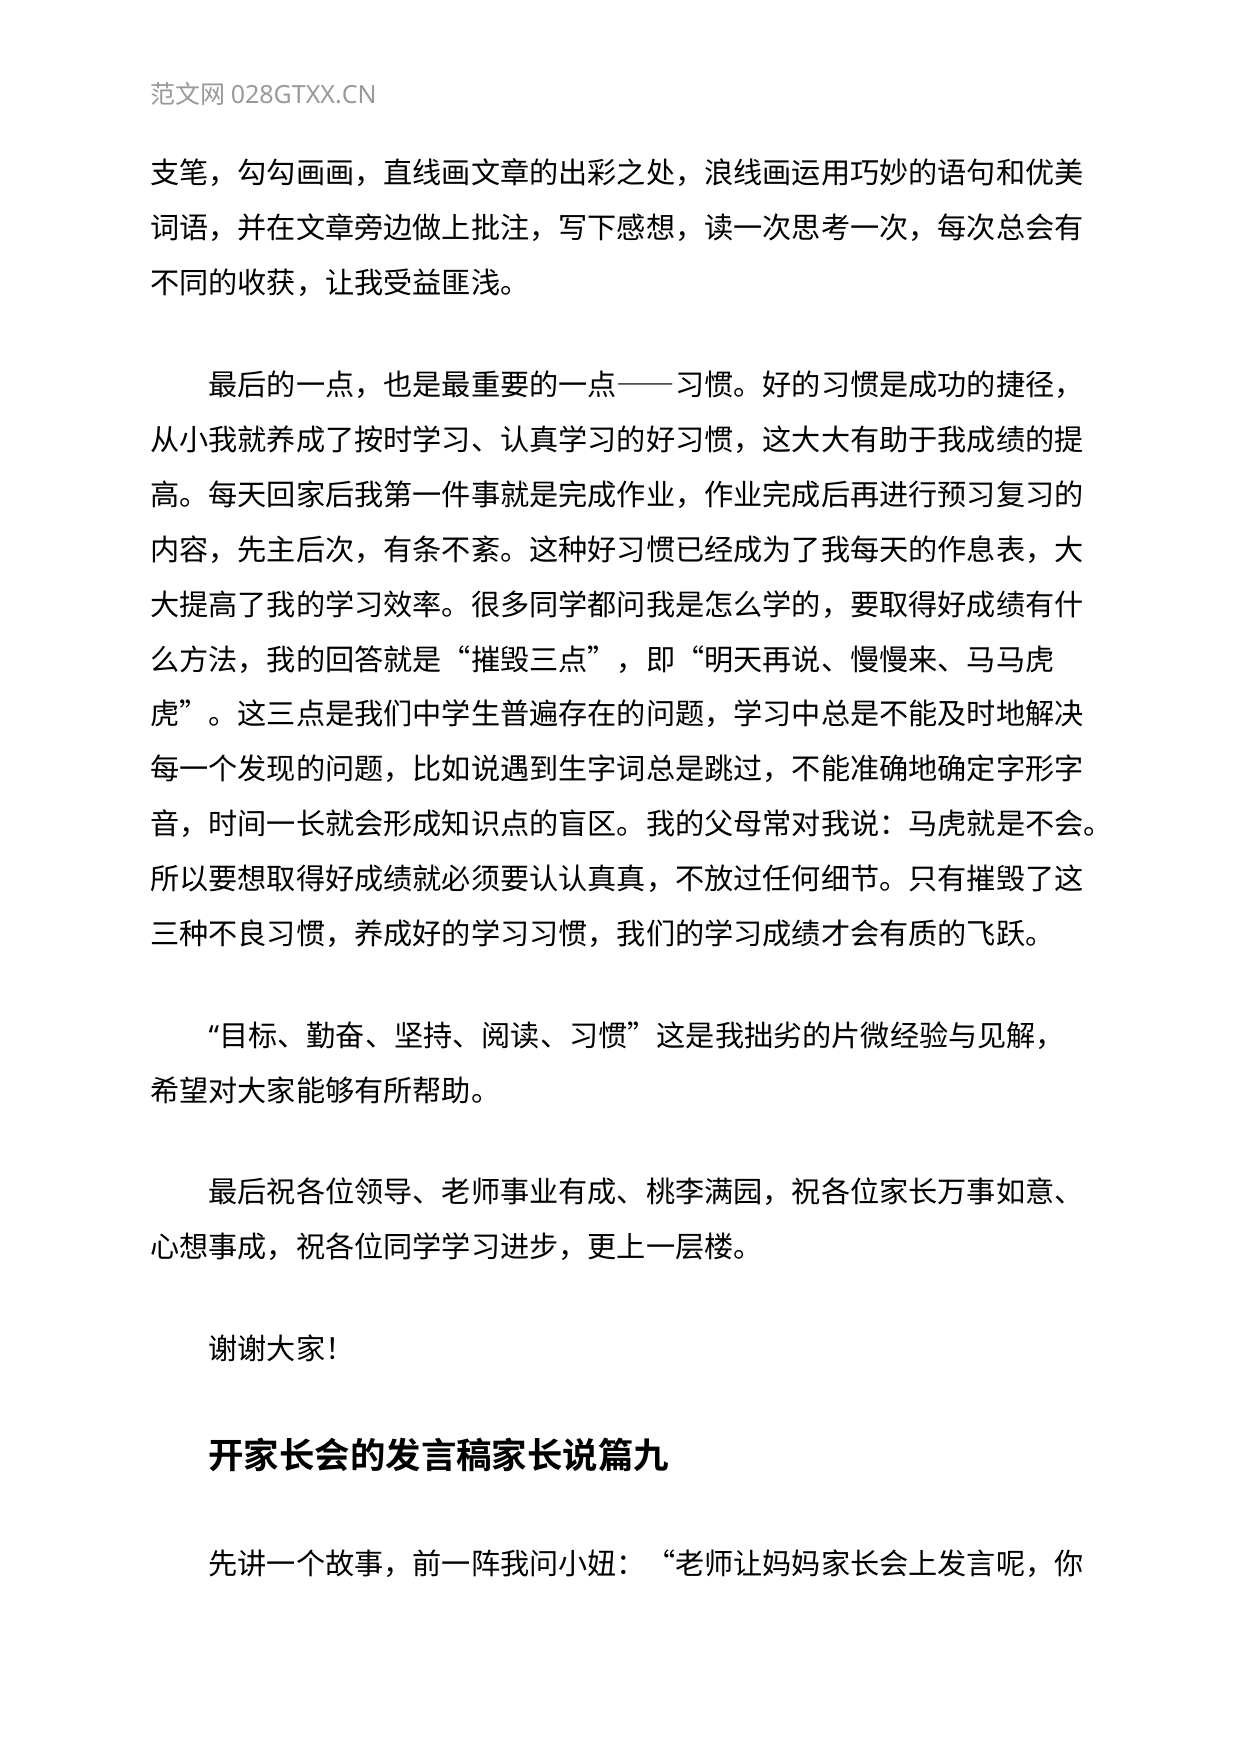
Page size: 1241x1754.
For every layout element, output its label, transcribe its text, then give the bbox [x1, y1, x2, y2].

text 开家长会的发言稿家长说篇九 [150, 1427, 1090, 1479]
text “目标、勤奋、坚持、阅读、习惯”这是我拙劣的片微经验与见解，希望对大家能够有所帮助。 [150, 1012, 1090, 1109]
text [150, 1541, 1090, 1583]
text 最后祝各位领导、老师事业有成、桃李满园，祝各位家长万事如意、心想事成，祝各位同学学习进步，更上一层楼。 [150, 1169, 1090, 1266]
text 最后的一点，也是最重要的一点——习惯。好的习惯是成功的捷径，从小我就养成了按时学习、认真学习的好习惯，这大大有助于我成绩的提高。每天回家后我第一件事就是完成作业，作业完成后再进行预习复习的内容，先主后次，有条不紊。这种好习惯已经成为了我每天的作息表，大大提高了我的学习效率。很多同学都问我是怎么学的，要取得好成绩有什么方法，我的回答就是“摧毁三点”，即“明天再说、慢慢来、马马虎虎”。这三点是我们中学生普遍存在的问题，学习中总是不能及时地解决每一个发现的问题，比如说遇到生字词总是跳过，不能准确地确定字形字音，时间一长就会形成知识点的盲区。我的父母常对我说：马虎就是不会。所以要想取得好成绩就必须要认认真真，不放过任何细节。只有摧毁了这三种不良习惯，养成好的学习习惯，我们的学习成绩才会有质的飞跃。 [150, 362, 1090, 953]
text 谢谢大家！ [150, 1326, 1090, 1368]
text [150, 150, 1090, 302]
